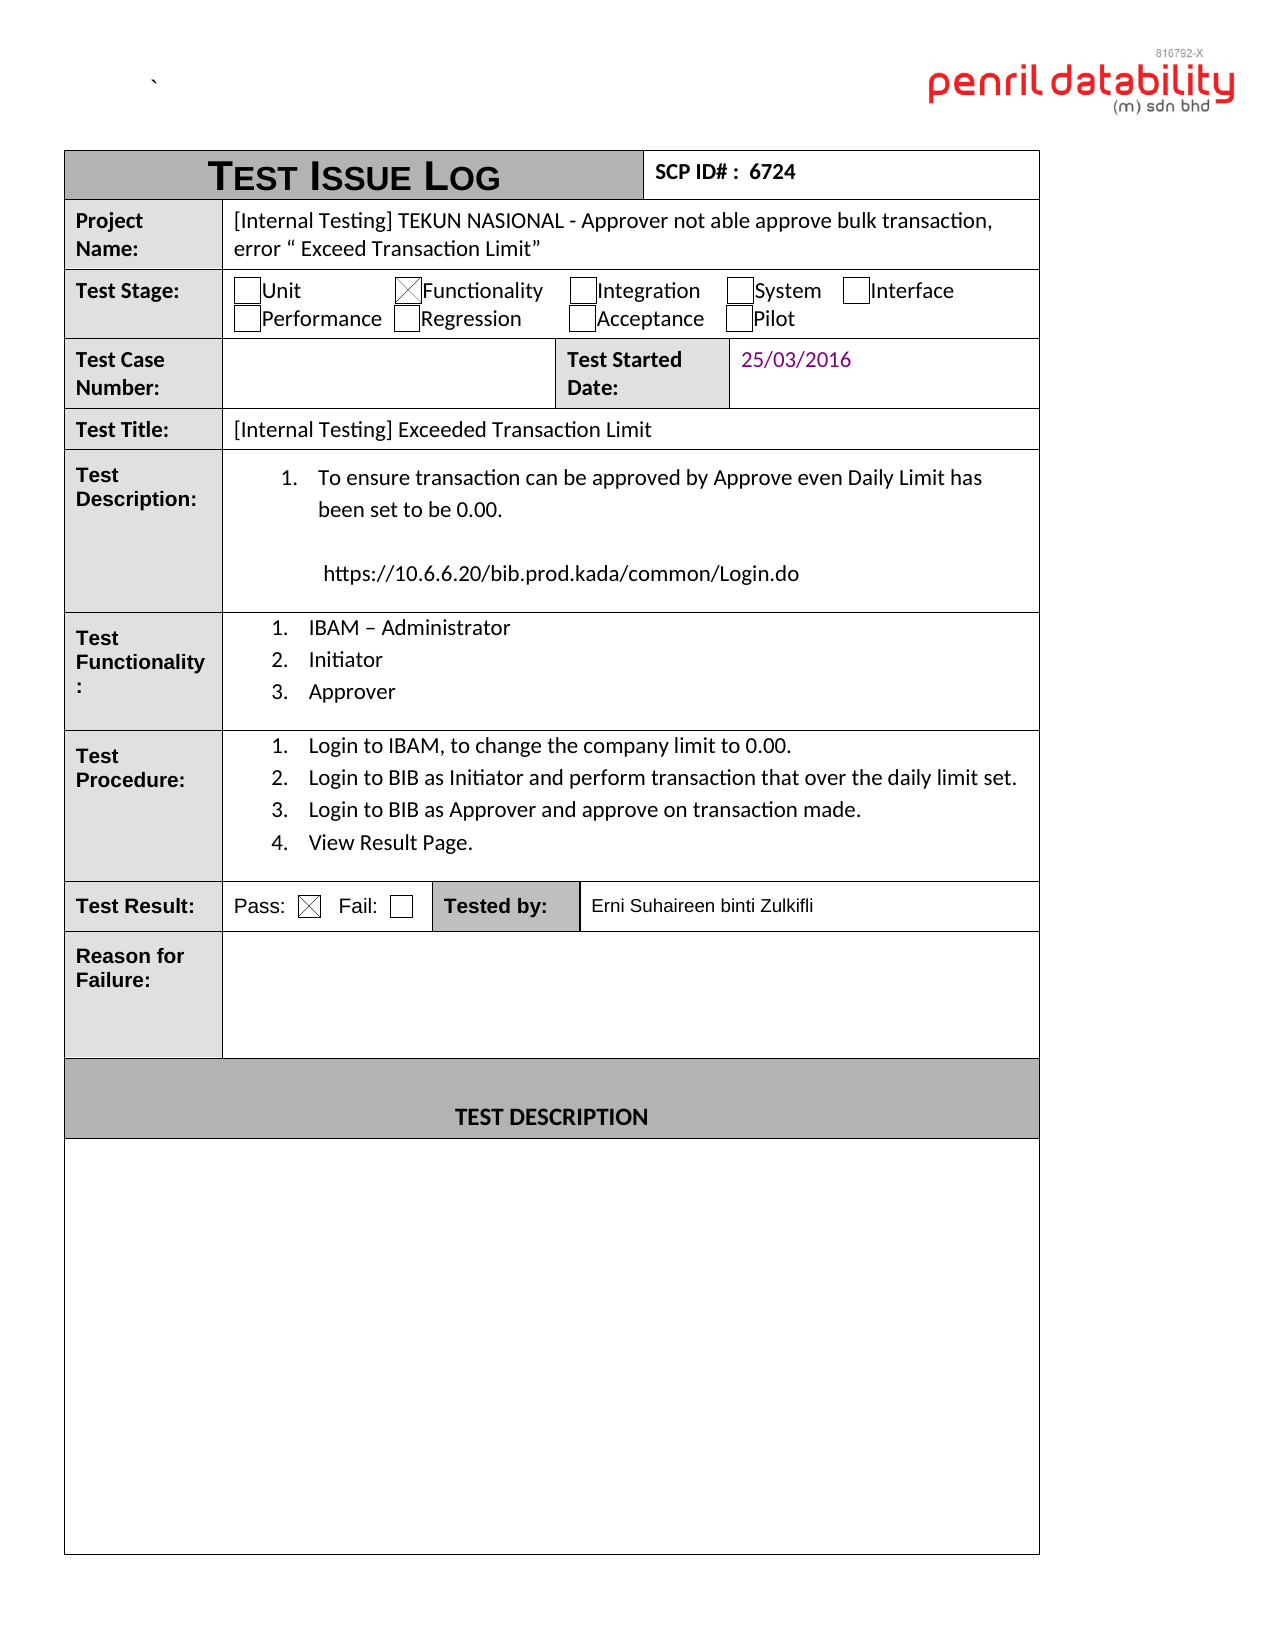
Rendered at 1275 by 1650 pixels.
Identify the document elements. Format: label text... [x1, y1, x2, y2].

table_cell TEST DESCRIPTION [65, 1059, 1039, 1138]
table_cell To ensure transaction can be approved by Approve even Daily Limit has been set to be 0.00. https://10.6.6.20/bib.prod.kada/common/Login.do [223, 450, 1039, 612]
table_cell Pass: Fail: [223, 882, 432, 931]
table_cell Test Stage: [65, 270, 222, 338]
table_cell Test Description: [65, 450, 222, 612]
table_cell Project Name: [65, 200, 222, 268]
table_cell Unit Functionality Integration System Interface Performance Regression Acceptance Pilot [223, 270, 1039, 338]
table_header Test Issue Log [65, 151, 643, 199]
table_cell Test Title: [65, 409, 222, 449]
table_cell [65, 1139, 1039, 1554]
table_cell Test Started Date: [556, 339, 729, 408]
table_cell 25/03/2016 [730, 339, 1039, 408]
table_cell Tested by: [433, 882, 579, 931]
picture [917, 46, 1240, 125]
table_cell Erni Suhaireen binti Zulkifli [581, 882, 1039, 931]
table_cell Login to IBAM, to change the company limit to 0.00. Login to BIB as Initiator and perform transaction that over the daily limit set. Login to BIB as Approver and approve on transaction made. View Result Page. [223, 731, 1039, 881]
table_cell Test Result: [65, 882, 222, 931]
table_cell [223, 932, 1039, 1057]
table_cell Test Case Number: [65, 339, 222, 408]
table_cell Test Procedure: [65, 731, 222, 881]
table_cell IBAM – Administrator Initiator Approver [223, 613, 1039, 730]
table_cell [Internal Testing] Exceeded Transaction Limit [223, 409, 1039, 449]
table_cell Test Functionality: [65, 613, 222, 730]
table_cell [Internal Testing] TEKUN NASIONAL - Approver not able approve bulk transaction, error “ Exceed Transaction Limit” [223, 200, 1039, 268]
table_header SCP ID# : 6724 [644, 151, 1039, 199]
table_cell [223, 339, 555, 408]
table_cell Reason for Failure: [65, 932, 222, 1057]
